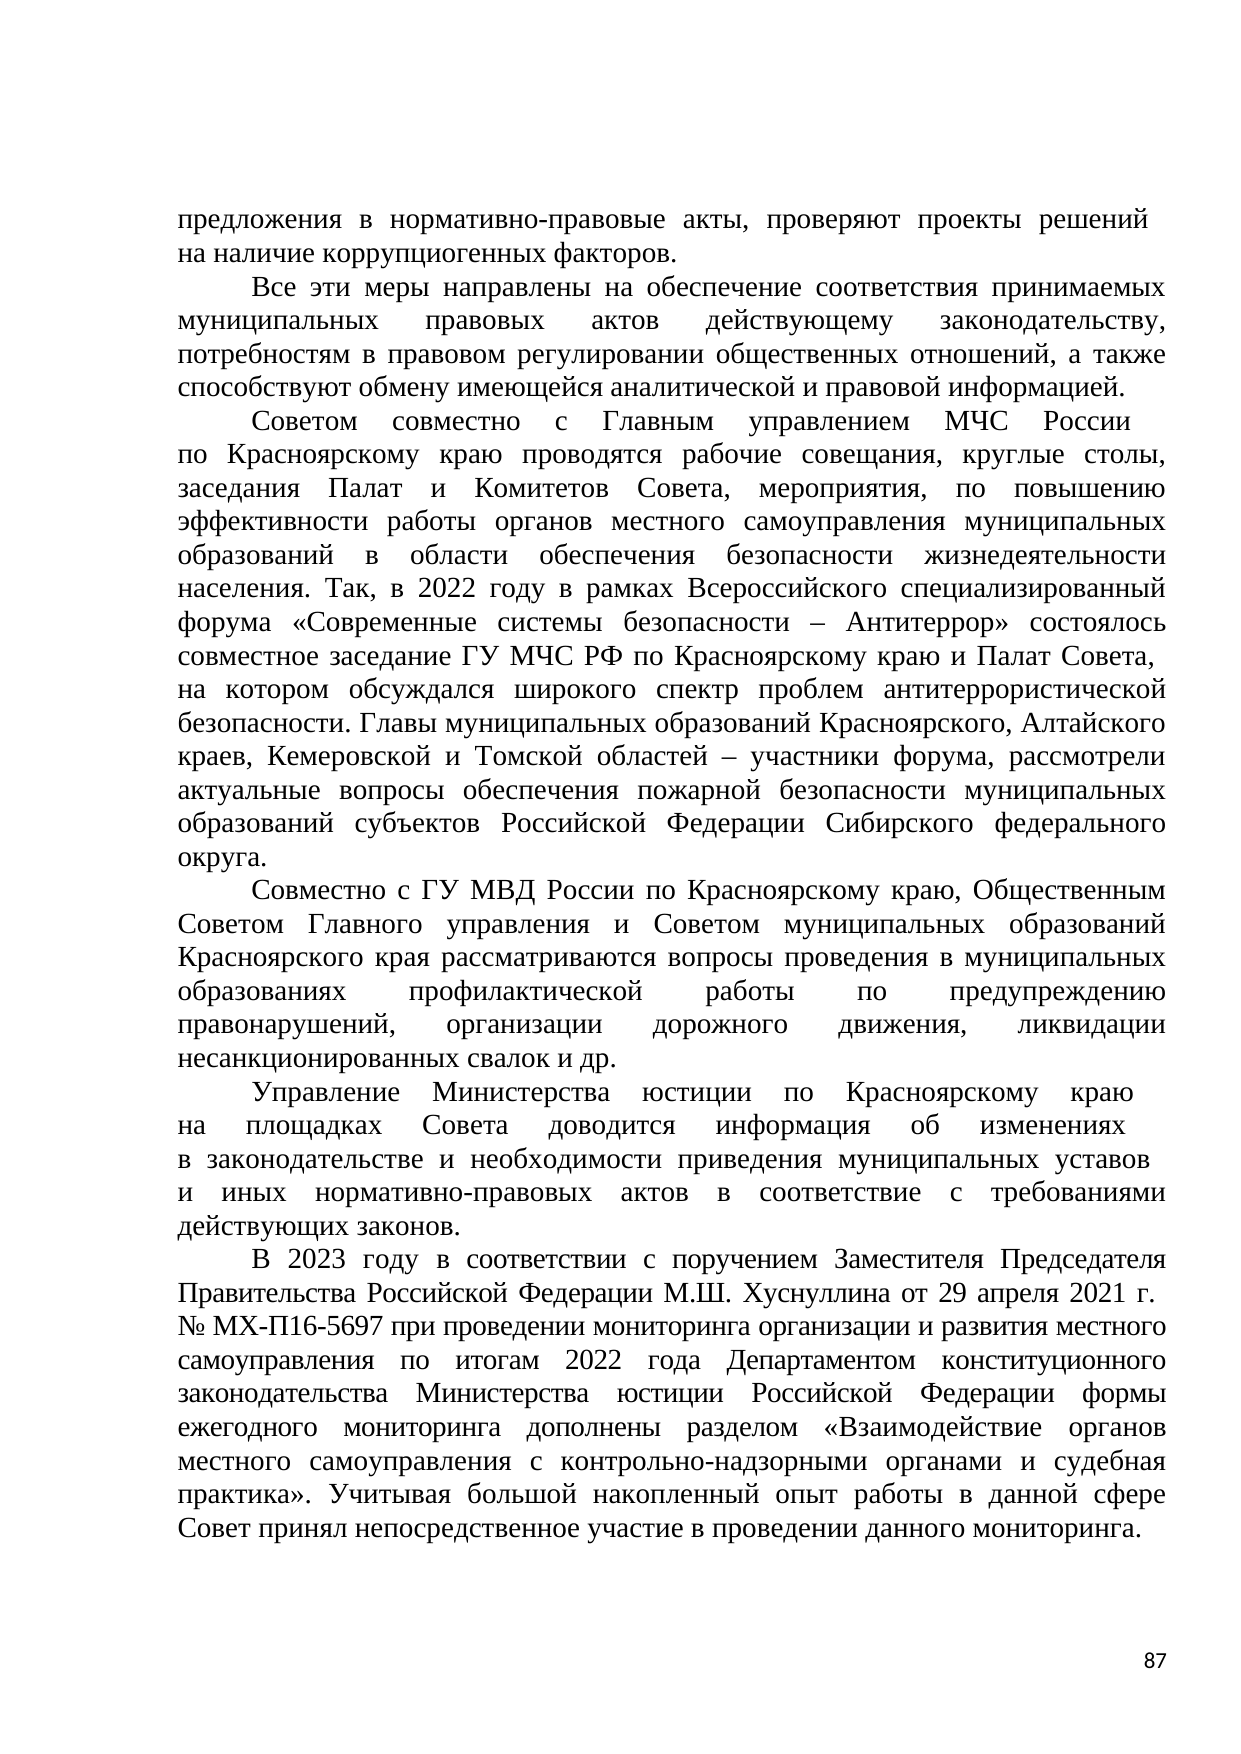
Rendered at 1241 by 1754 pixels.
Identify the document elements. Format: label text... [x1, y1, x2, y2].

text В 2023 году в соответствии с поручением Заместителя Председателя Правительства Российской Федерации М.Ш. Хуснуллина от 29 апреля 2021 г. № МХ-П16-5697 при проведении мониторинга организации и развития местного самоуправления по итогам 2022 года Департаментом конституционного законодательства Министерства юстиции Российской Федерации формы ежегодного мониторинга дополнены разделом «Взаимодействие органов местного самоуправления с контрольно-надзорными органами и судебная практика». Учитывая большой накопленный опыт работы в данной сфере Совет принял непосредственное участие в проведении данного мониторинга. [177, 1241, 1177, 1608]
text Советом совместно с Главным управлением МЧС России по Красноярскому краю проводятся рабочие совещания, круглые столы, заседания Палат и Комитетов Совета, мероприятия, по повышению эффективности работы органов местного самоуправления муниципальных образований в области обеспечения безопасности жизнедеятельности населения. Так, в 2022 году в рамках Всероссийского специализированный форума «Современные системы безопасности – Антитеррор» состоялось совместное заседание ГУ МЧС РФ по Красноярскому краю и Палат Совета, на котором обсуждался широкого спектр проблем антитеррористической безопасности. Главы муниципальных образований Красноярского, Алтайского краев, Кемеровской и Томской областей – участники форума, рассмотрели актуальные вопросы обеспечения пожарной безопасности муниципальных образований субъектов Российской Федерации Сибирского федерального округа. [177, 403, 1167, 872]
text Управление Министерства юстиции по Красноярскому краю на площадках Совета доводится информация об изменениях в законодательстве и необходимости приведения муниципальных уставов и иных нормативно-правовых актов в соответствие с требованиями действующих законов. [177, 1074, 1167, 1241]
text предложения в нормативно-правовые акты, проверяют проекты решений на наличие коррупциогенных факторов. [177, 202, 1167, 269]
text Совместно с ГУ МВД России по Красноярскому краю, Общественным Советом Главного управления и Советом муниципальных образований Красноярского края рассматриваются вопросы проведения в муниципальных образованиях профилактической работы по предупреждению правонарушений, организации дорожного движения, ликвидации несанкционированных свалок и др. [177, 872, 1167, 1074]
text Все эти меры направлены на обеспечение соответствия принимаемых муниципальных правовых актов действующему законодательству, потребностям в правовом регулировании общественных отношений, а также способствуют обмену имеющейся аналитической и правовой информацией. [177, 269, 1167, 403]
